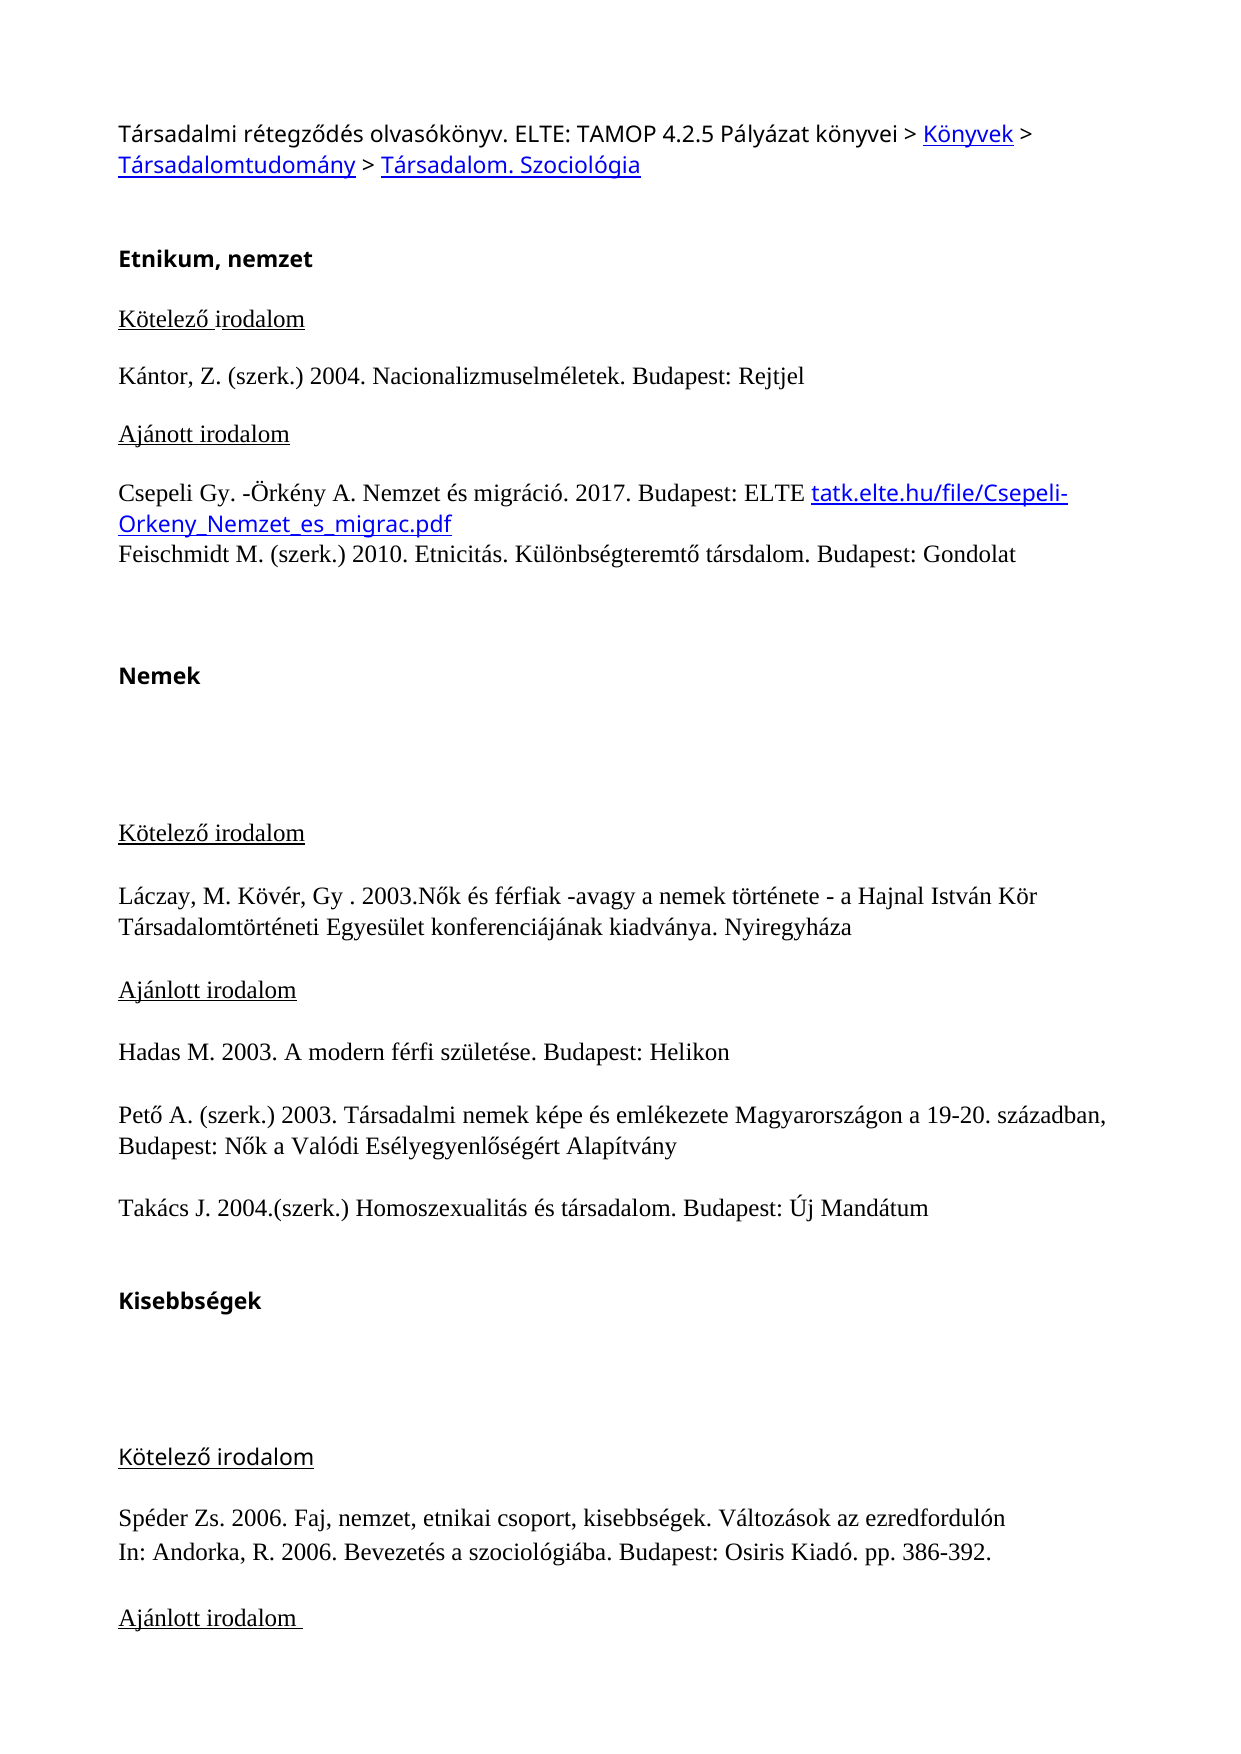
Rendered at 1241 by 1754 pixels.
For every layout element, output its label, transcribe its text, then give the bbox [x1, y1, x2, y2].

text Ajánott irodalom [118, 419, 1122, 448]
text Ajánlott irodalom [118, 1603, 1122, 1631]
text Kisebbségek [118, 1285, 1122, 1316]
text Társadalmi rétegződés olvasókönyv. ELTE: TAMOP 4.2.5 Pályázat könyvei > Könyvek > Társadalomtudomány > Társadalom. Szociológia [118, 118, 1122, 181]
text Etnikum, nemzet [118, 243, 1122, 274]
text Kántor, Z. (szerk.) 2004. Nacionalizmuselméletek. Budapest: Rejtjel [118, 361, 1122, 390]
text Csepeli Gy. -Örkény A. Nemzet és migráció. 2017. Budapest: ELTE tatk.elte.hu/file/Csepeli-Orkeny_Nemzet_es_migrac.pdf [118, 477, 1122, 539]
text Láczay, M. Kövér, Gy . 2003.Nők és férfiak -avagy a nemek története - a Hajnal István Kör Társadalomtörténeti Egyesület konferenciájának kiadványa. Nyiregyháza [118, 878, 1122, 941]
text Ajánlott irodalom [118, 972, 1122, 1003]
text Feischmidt M. (szerk.) 2010. Etnicitás. Különbségteremtő társdalom. Budapest: Gondolat [118, 539, 1122, 568]
text Kötelező irodalom [118, 1441, 1122, 1472]
text Takács J. 2004.(szerk.) Homoszexualitás és társadalom. Budapest: Új Mandátum [118, 1191, 1122, 1222]
text Spéder Zs. 2006. Faj, nemzet, etnikai csoport, kisebbségek. Változások az ezredfordulón [118, 1503, 1122, 1532]
text Pető A. (szerk.) 2003. Társadalmi nemek képe és emlékezete Magyarországon a 19-20. században, Budapest: Nők a Valódi Esélyegyenlőségért Alapítvány [118, 1097, 1122, 1160]
text Kötelező irodalom [118, 303, 1122, 333]
text Hadas M. 2003. A modern férfi születése. Budapest: Helikon [118, 1035, 1122, 1066]
text In: Andorka, R. 2006. Bevezetés a szociológiába. Budapest: Osiris Kiadó. pp. 386-392. [118, 1537, 1122, 1565]
text Kötelező irodalom [118, 816, 1122, 847]
text Nemek [118, 660, 1122, 691]
